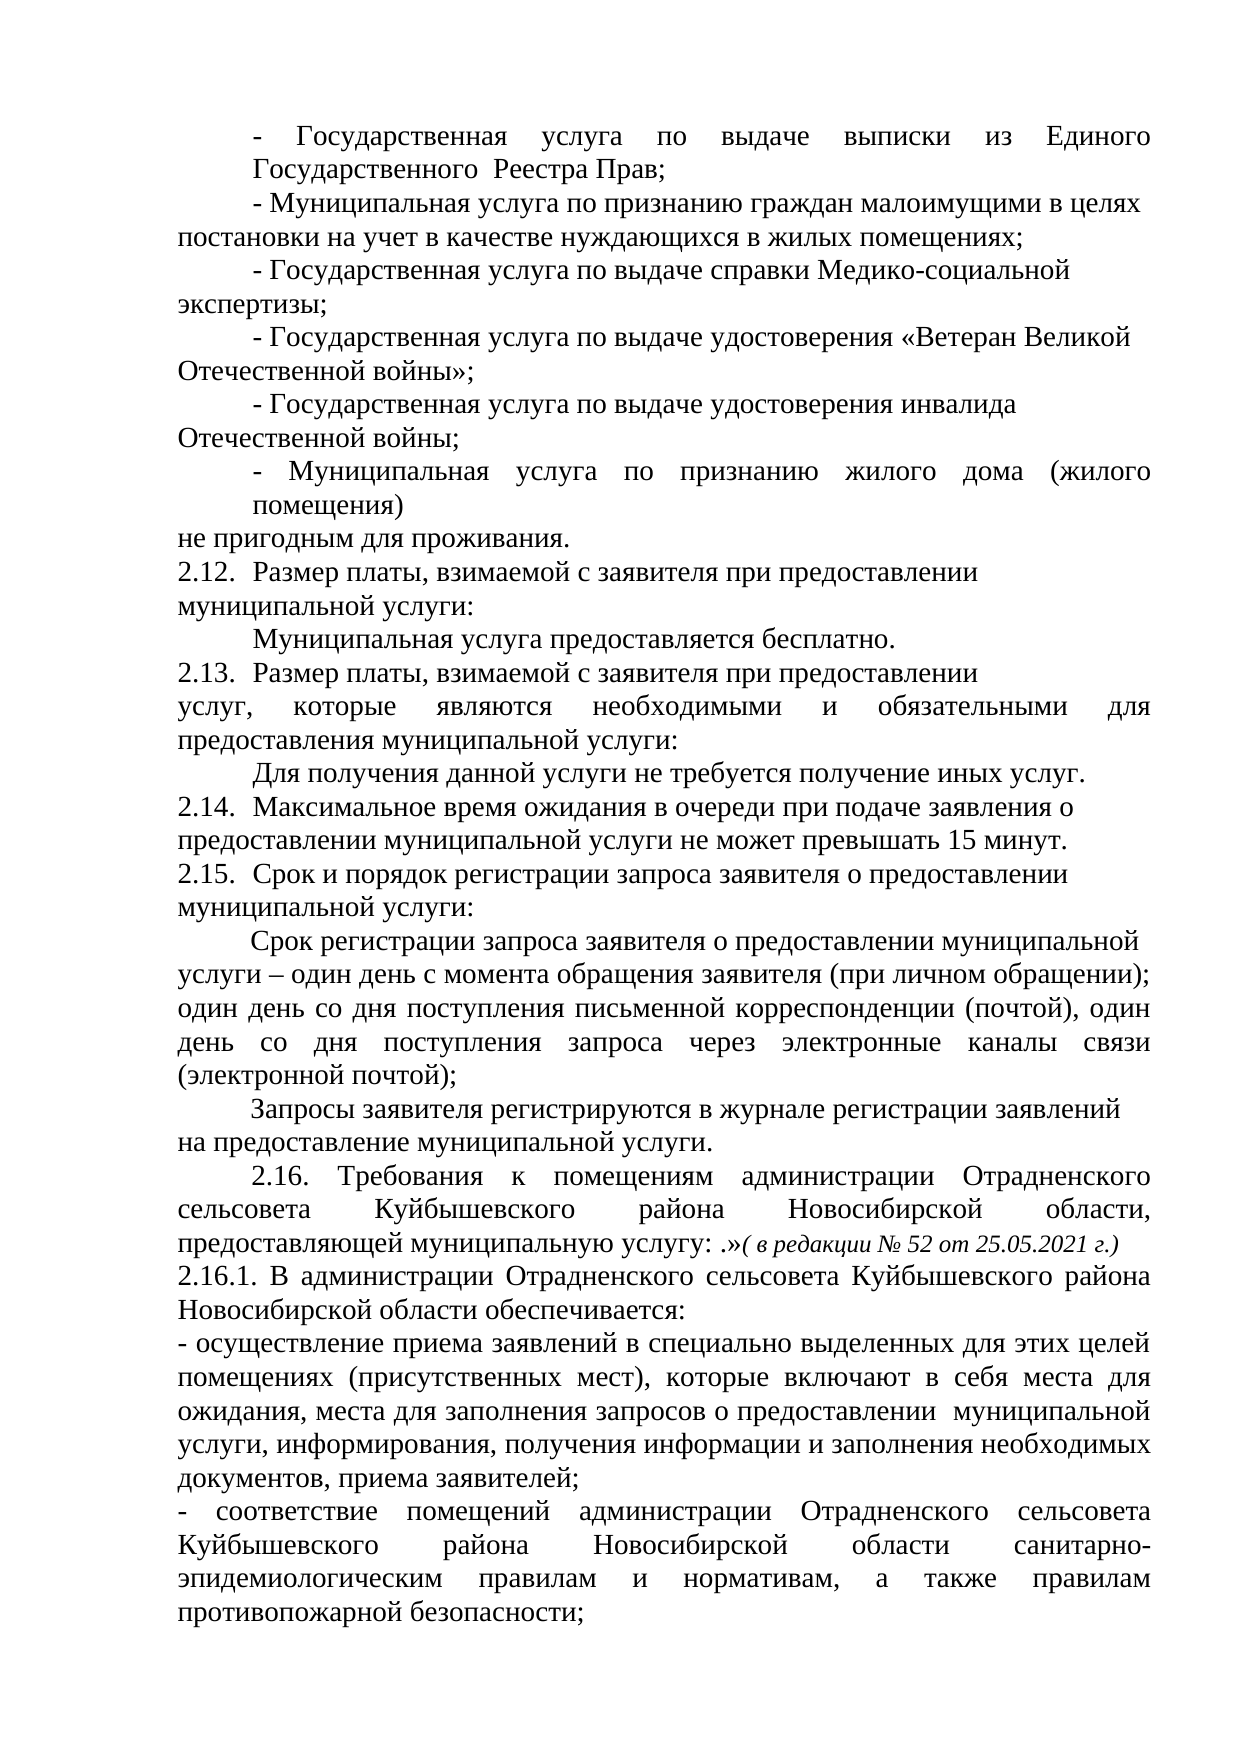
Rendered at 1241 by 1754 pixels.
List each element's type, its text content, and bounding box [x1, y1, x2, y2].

text услуг, которые являются необходимыми и обязательными для предоставления муниципальной услуги: [177, 688, 1152, 755]
text Отечественной войны; [177, 420, 1152, 453]
list Максимальное время ожидания в очереди при подаче заявления о [177, 789, 1152, 822]
text не пригодным для проживания. [177, 521, 1152, 554]
text 2.16. Требования к помещениям администрации Отрадненского сельсовета Куйбышевского района Новосибирской области, предоставляющей муниципальную услугу: .»( в редакции № 52 от 25.05.2021 г.) [177, 1158, 1152, 1258]
text - Государственная услуга по выдаче удостоверения «Ветеран Великой [252, 319, 1152, 353]
text Срок регистрации запроса заявителя о предоставлении муниципальной [250, 923, 1152, 957]
text Для получения данной услуги не требуется получение иных услуг. [252, 755, 1152, 789]
text постановки на учет в качестве нуждающихся в жилых помещениях; [177, 219, 1152, 252]
text - осуществление приема заявлений в специально выделенных для этих целей помещениях (присутственных мест), которые включают в себя места для ожидания, места для заполнения запросов о предоставлении муниципальной услуги, информирования, получения информации и заполнения необходимых документов, приема заявителей; [177, 1326, 1152, 1493]
text Запросы заявителя регистрируются в журнале регистрации заявлений [250, 1091, 1152, 1124]
list Размер платы, взимаемой с заявителя при предоставлении [177, 655, 1152, 688]
text - Муниципальная услуга по признанию граждан малоимущими в целях [252, 185, 1152, 219]
text - Государственная услуга по выдаче справки Медико-социальной [252, 252, 1152, 286]
text Муниципальная услуга предоставляется бесплатно. [252, 621, 1152, 655]
list Размер платы, взимаемой с заявителя при предоставлении [177, 554, 1152, 588]
text услуги – один день с момента обращения заявителя (при личном обращении); один день со дня поступления письменной корреспонденции (почтой), один день со дня поступления запроса через электронные каналы связи (электронной почтой); [177, 957, 1152, 1091]
text на предоставление муниципальной услуги. [177, 1124, 1152, 1158]
text 2.16.1. В администрации Отрадненского сельсовета Куйбышевского района Новосибирской области обеспечивается: [177, 1258, 1152, 1326]
text - соответствие помещений администрации Отрадненского сельсовета Куйбышевского района Новосибирской области санитарно-эпидемиологическим правилам и нормативам, а также правилам противопожарной безопасности; [177, 1493, 1152, 1627]
text предоставлении муниципальной услуги не может превышать 15 минут. [177, 822, 1152, 856]
list Срок и порядок регистрации запроса заявителя о предоставлении [177, 856, 1152, 889]
text - Муниципальная услуга по признанию жилого дома (жилого помещения) [252, 453, 1152, 521]
text муниципальной услуги: [177, 889, 1152, 923]
text - Государственная услуга по выдаче удостоверения инвалида [252, 386, 1152, 420]
text - Государственная услуга по выдаче выписки из Единого Государственного Реестра Прав; [252, 118, 1152, 185]
text Отечественной войны»; [177, 353, 1152, 386]
text экспертизы; [177, 286, 1152, 319]
text муниципальной услуги: [177, 588, 1152, 621]
